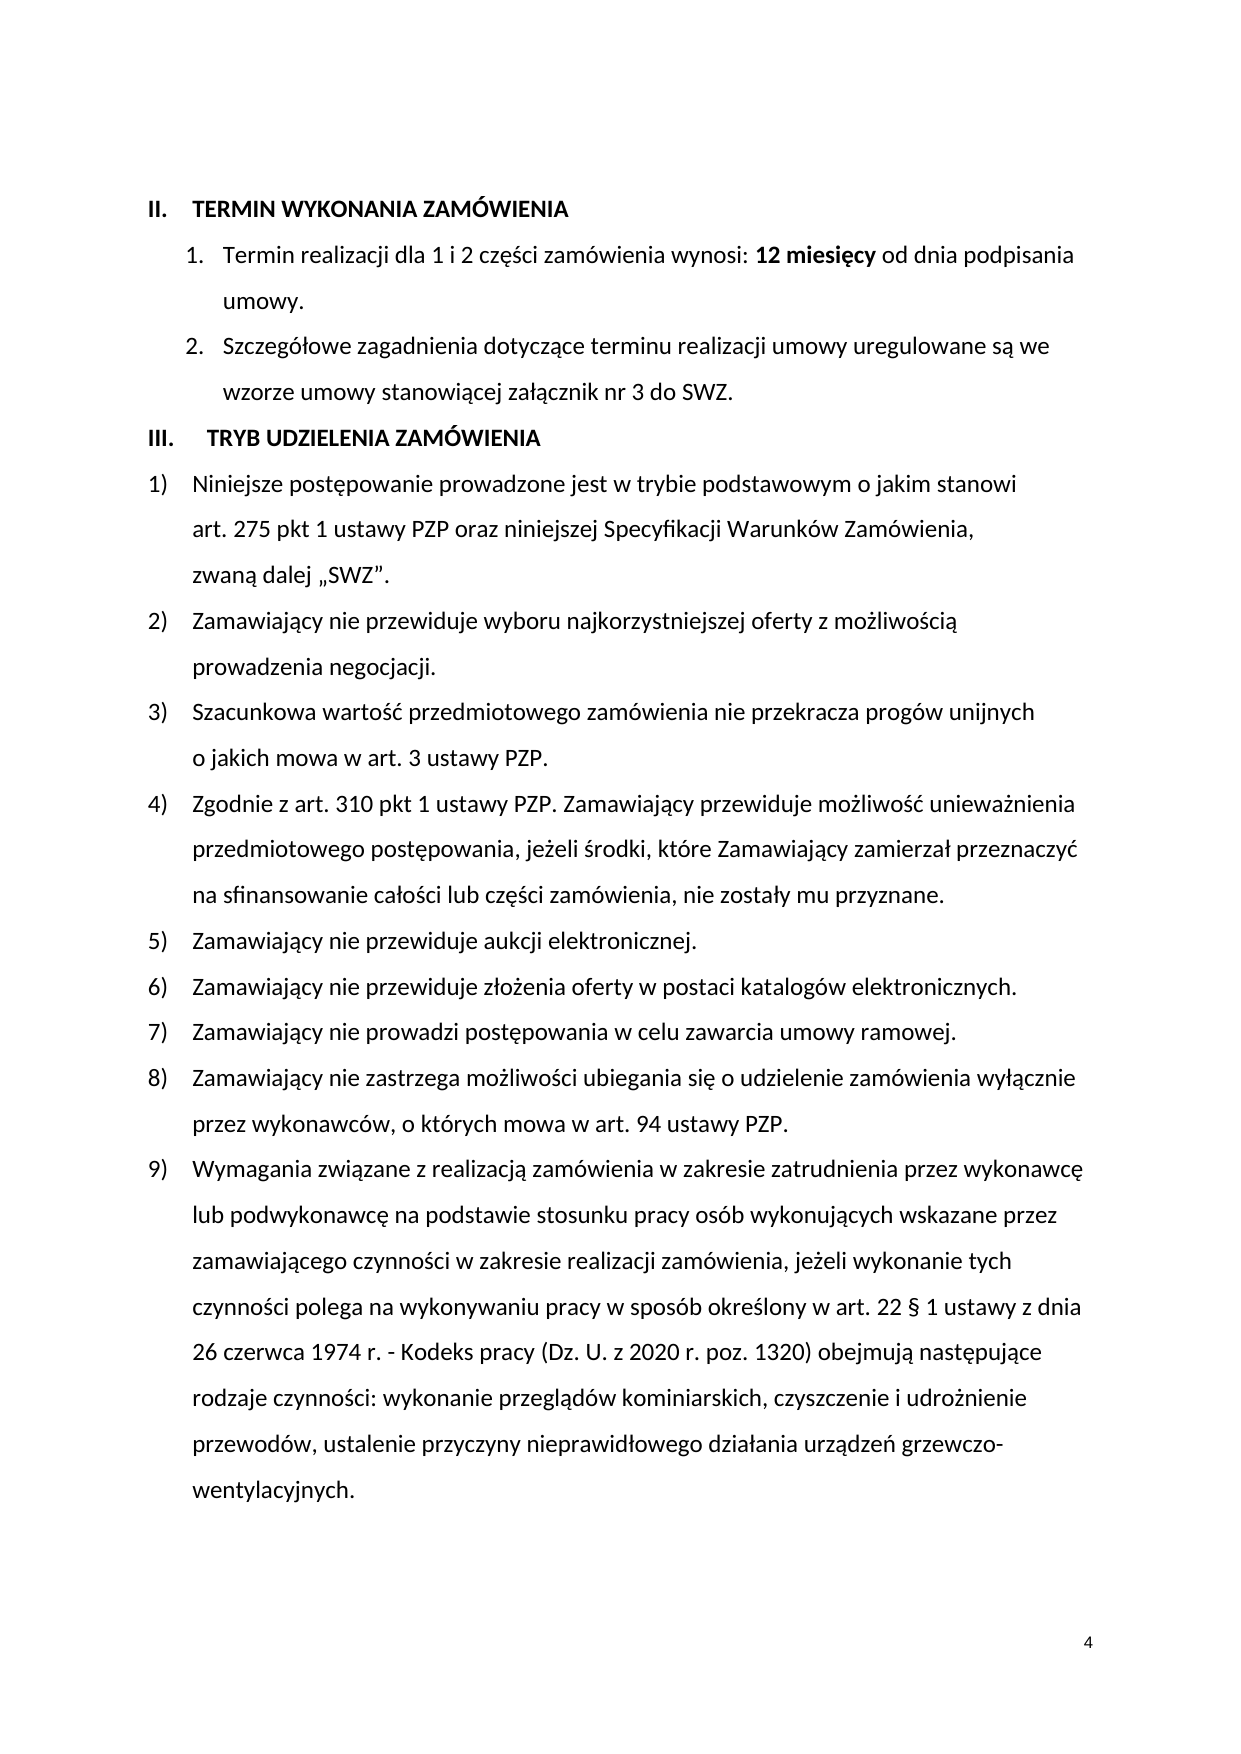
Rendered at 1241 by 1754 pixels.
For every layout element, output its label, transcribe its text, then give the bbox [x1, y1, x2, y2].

list Zamawiający nie przewiduje wyboru najkorzystniejszej oferty z możliwością prowadzenia negocjacji. [148, 605, 1093, 681]
list Zamawiający nie zastrzega możliwości ubiegania się o udzielenie zamówienia wyłącznie przez wykonawców, o których mowa w art. 94 ustawy PZP. [148, 1062, 1093, 1138]
list Zgodnie z art. 310 pkt 1 ustawy PZP. Zamawiający przewiduje możliwość unieważnienia przedmiotowego postępowania, jeżeli środki, które Zamawiający zamierzał przeznaczyć na sfinansowanie całości lub części zamówienia, nie zostały mu przyznane. [148, 788, 1093, 910]
list Niniejsze postępowanie prowadzone jest w trybie podstawowym o jakim stanowi art. 275 pkt 1 ustawy PZP oraz niniejszej Specyfikacji Warunków Zamówienia, zwaną dalej „SWZ”. [148, 468, 1093, 590]
list TRYB UDZIELENIA ZAMÓWIENIA [148, 422, 1093, 452]
list Wymagania związane z realizacją zamówienia w zakresie zatrudnienia przez wykonawcę lub podwykonawcę na podstawie stosunku pracy osób wykonujących wskazane przez zamawiającego czynności w zakresie realizacji zamówienia, jeżeli wykonanie tych czynności polega na wykonywaniu pracy w sposób określony w art. 22 § 1 ustawy z dnia 26 czerwca 1974 r. - Kodeks pracy (Dz. U. z 2020 r. poz. 1320) obejmują następujące rodzaje czynności: wykonanie przeglądów kominiarskich, czyszczenie i udrożnienie przewodów, ustalenie przyczyny nieprawidłowego działania urządzeń grzewczo-wentylacyjnych. [148, 1154, 1093, 1504]
list Szczegółowe zagadnienia dotyczące terminu realizacji umowy uregulowane są we wzorze umowy stanowiącej załącznik nr 3 do SWZ. [185, 331, 1093, 407]
list Termin realizacji dla 1 i 2 części zamówienia wynosi: 12 miesięcy od dnia podpisania umowy. [185, 239, 1093, 315]
list Zamawiający nie przewiduje aukcji elektronicznej. [148, 925, 1093, 956]
list TERMIN WYKONANIA ZAMÓWIENIA [148, 193, 1093, 224]
list Zamawiający nie prowadzi postępowania w celu zawarcia umowy ramowej. [148, 1016, 1093, 1047]
list Szacunkowa wartość przedmiotowego zamówienia nie przekracza progów unijnych o jakich mowa w art. 3 ustawy PZP. [148, 696, 1093, 773]
list Zamawiający nie przewiduje złożenia oferty w postaci katalogów elektronicznych. [148, 971, 1093, 1001]
